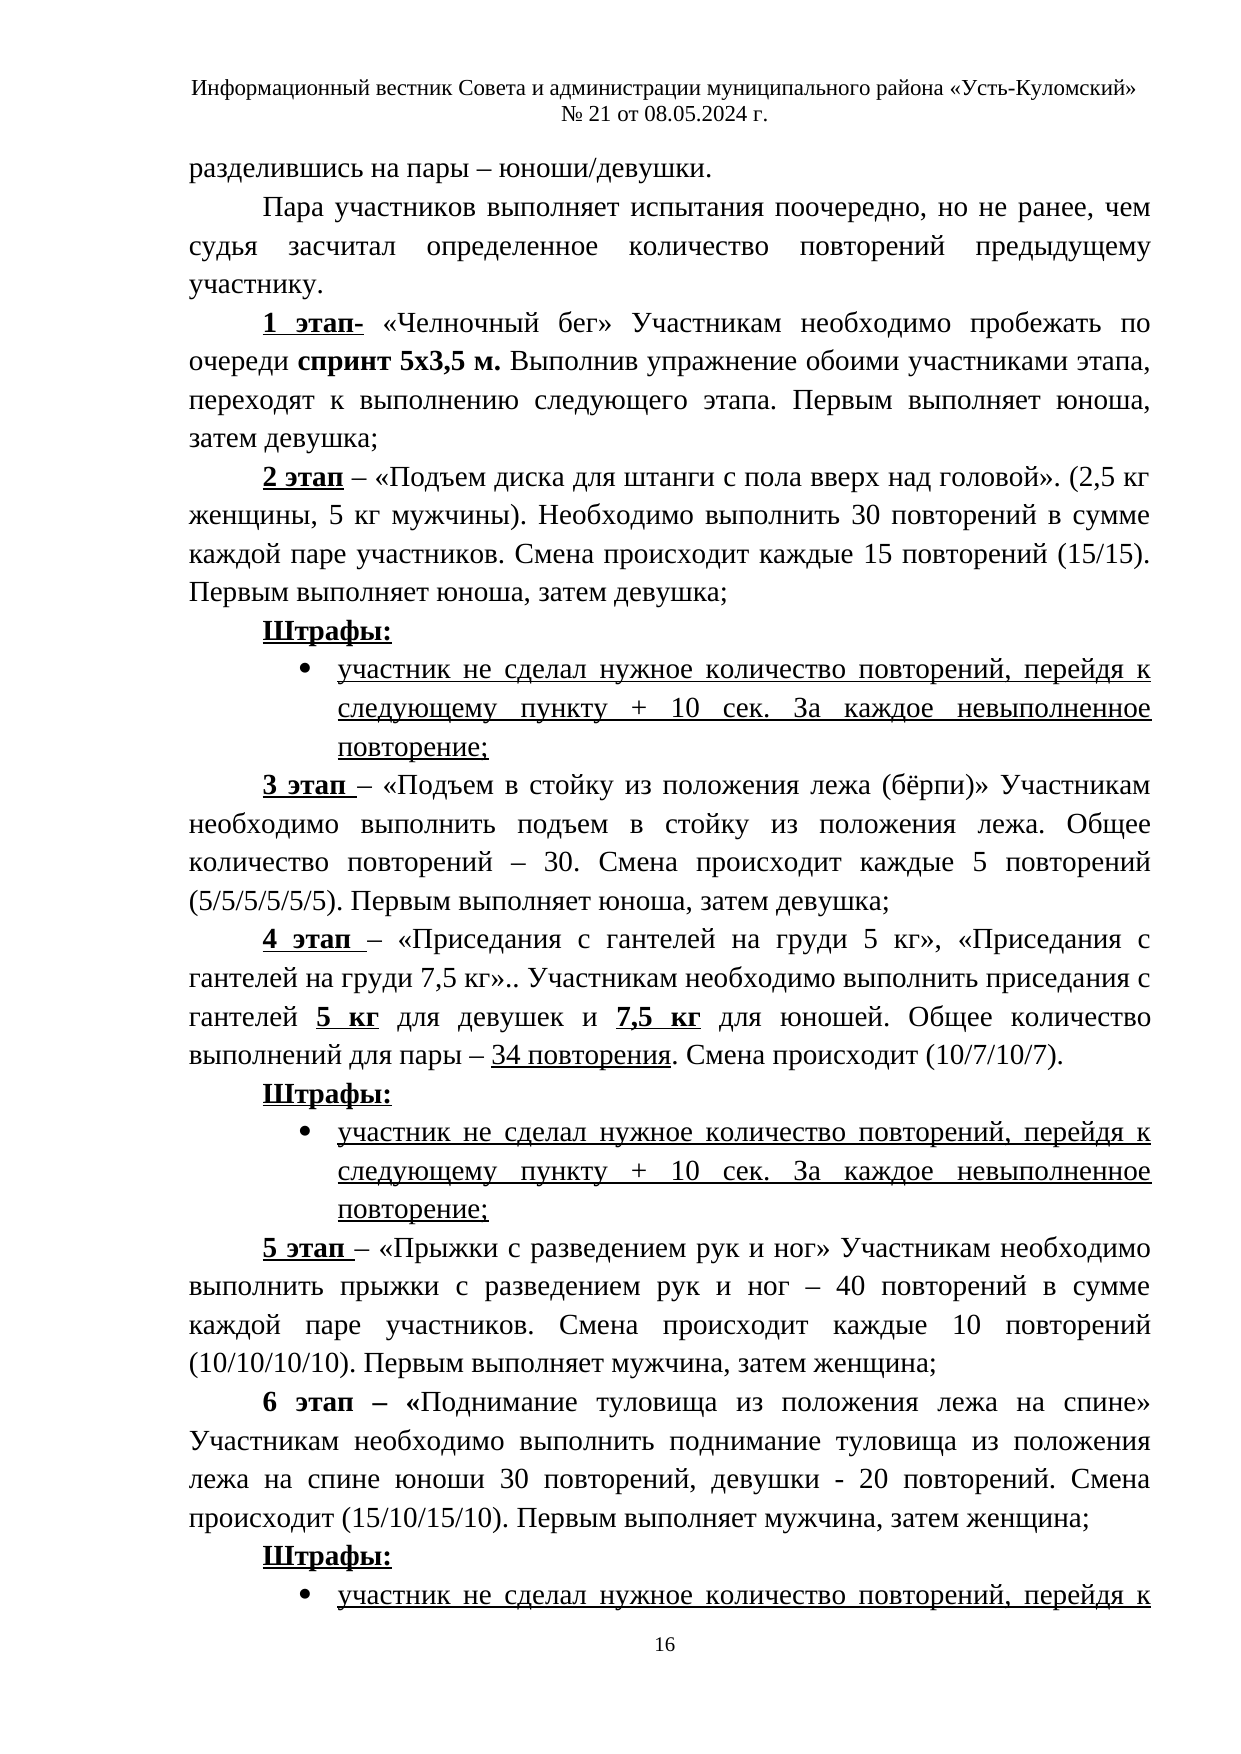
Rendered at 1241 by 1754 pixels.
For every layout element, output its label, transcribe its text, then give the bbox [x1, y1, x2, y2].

text Штрафы: [188, 1076, 1152, 1109]
text 4 этап – «Приседания с гантелей на груди 5 кг», «Приседания с гантелей на груди 7,5 кг».. Участникам необходимо выполнить приседания с гантелей 5 кг для девушек и 7,5 кг для юношей. Общее количество выполнений для пары – 34 повторения. Смена происходит (10/7/10/7). [188, 922, 1152, 1071]
text 3 этап – «Подъем в стойку из положения лежа (бёрпи)» Участникам необходимо выполнить подъем в стойку из положения лежа. Общее количество повторений – 30. Смена происходит каждые 5 повторений (5/5/5/5/5/5). Первым выполняет юноша, затем девушка; [188, 767, 1152, 917]
text Пара участников выполняет испытания поочередно, но не ранее, чем судья засчитал определенное количество повторений предыдущему участнику. [188, 189, 1152, 300]
text 1 этап- «Челночный бег» Участникам необходимо пробежать по очереди спринт 5x3,5 м. Выполнив упражнение обоими участниками этапа, переходят к выполнению следующего этапа. Первым выполняет юноша, затем девушка; [188, 305, 1152, 454]
list участник не сделал нужное количество повторений, перейдя к следующему пункту + 10 сек. За каждое невыполненное повторение; [300, 1114, 1152, 1225]
text 6 этап – «Поднимание туловища из положения лежа на спине» Участникам необходимо выполнить поднимание туловища из положения лежа на спине юноши 30 повторений, девушки - 20 повторений. Смена происходит (15/10/15/10). Первым выполняет мужчина, затем женщина; [188, 1384, 1152, 1533]
text 2 этап – «Подъем диска для штанги с пола вверх над головой». (2,5 кг женщины, 5 кг мужчины). Необходимо выполнить 30 повторений в сумме каждой паре участников. Смена происходит каждые 15 повторений (15/15). Первым выполняет юноша, затем девушка; [188, 459, 1152, 608]
text Штрафы: [188, 613, 1152, 647]
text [188, 151, 1152, 184]
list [300, 1577, 1152, 1611]
text 5 этап – «Прыжки с разведением рук и ног» Участникам необходимо выполнить прыжки с разведением рук и ног – 40 повторений в сумме каждой паре участников. Смена происходит каждые 10 повторений (10/10/10/10). Первым выполняет мужчина, затем женщина; [188, 1230, 1152, 1379]
text Штрафы: [188, 1538, 1152, 1572]
list участник не сделал нужное количество повторений, перейдя к следующему пункту + 10 сек. За каждое невыполненное повторение; [300, 652, 1152, 762]
